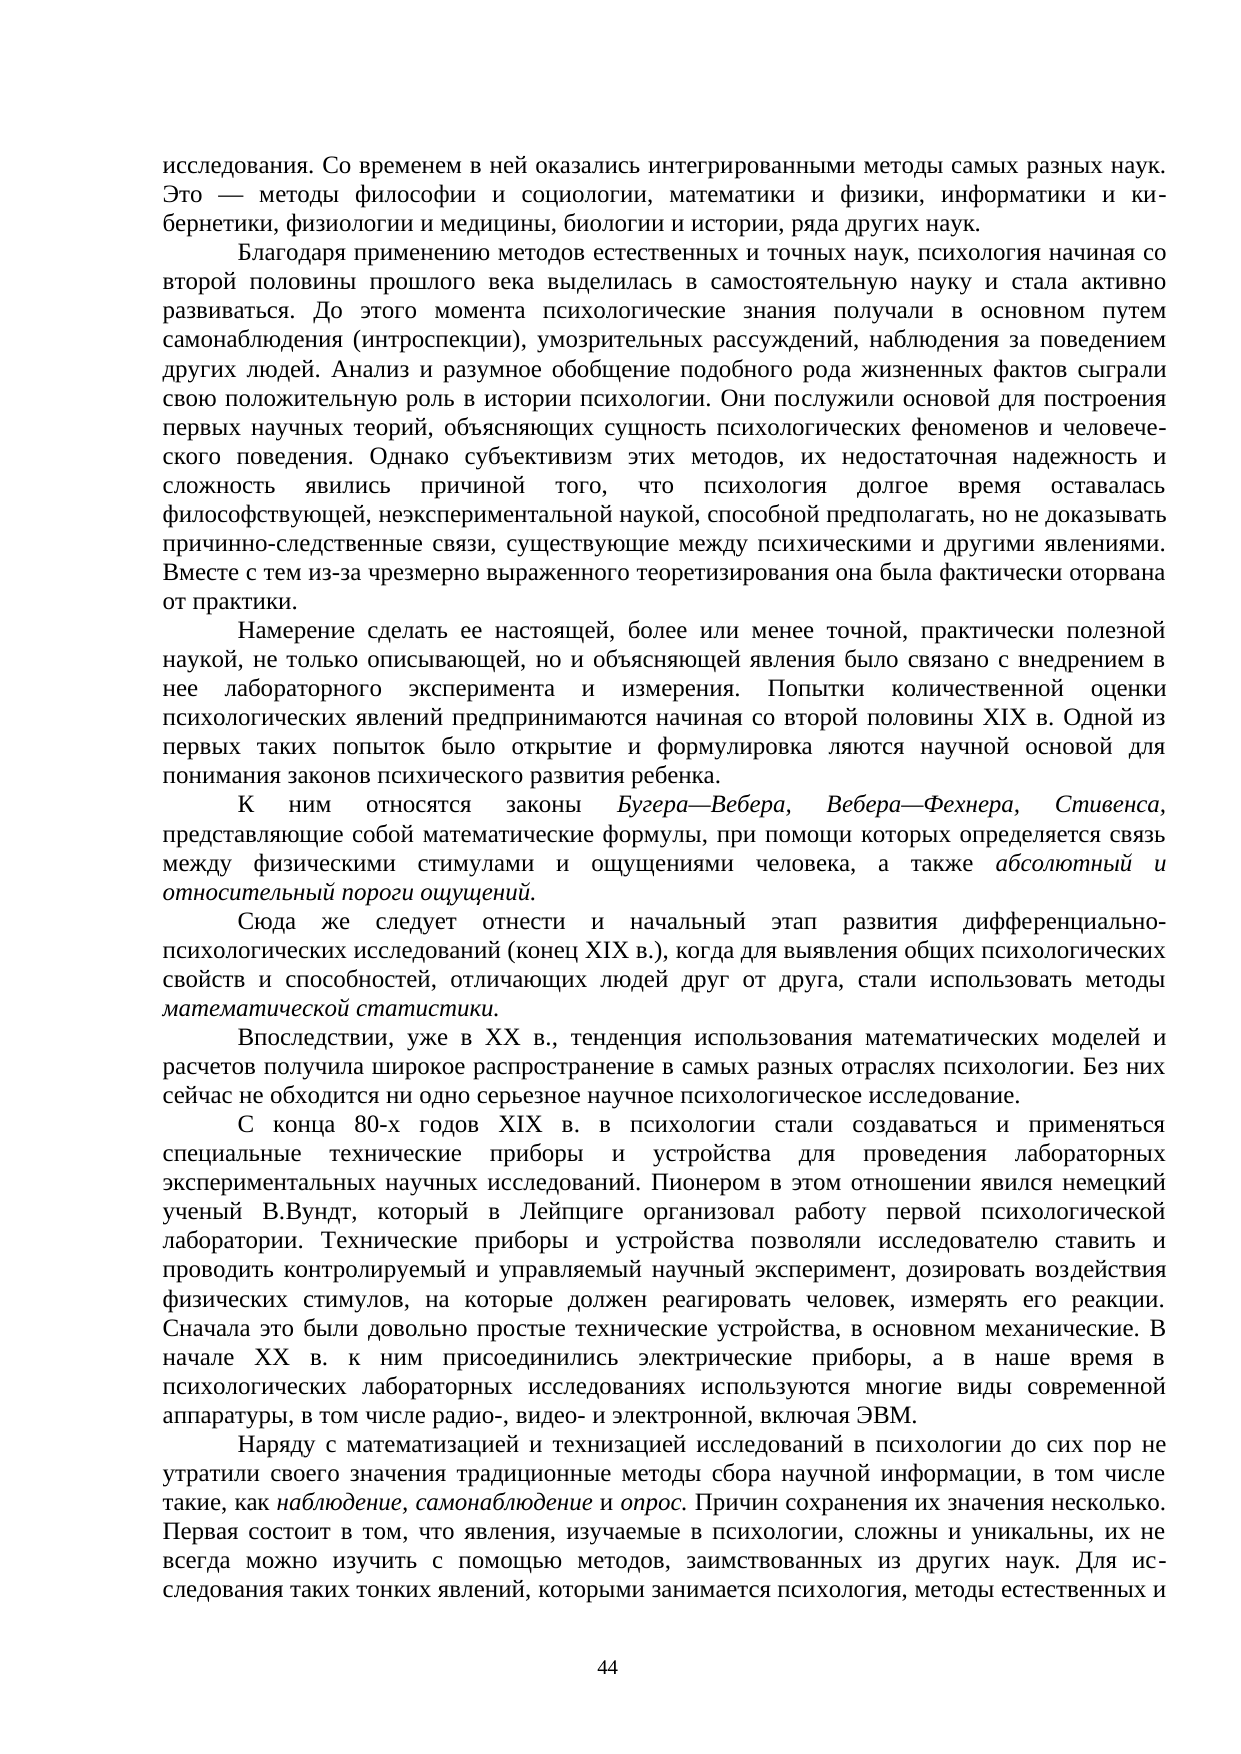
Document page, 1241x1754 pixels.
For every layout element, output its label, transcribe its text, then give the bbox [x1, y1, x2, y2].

text Благодаря применению методов естественных и точных наук, психология начиная со второй половины прошлого века выделилась в самостоятельную науку и стала активно развиваться. До этого момента психологические знания получали в основном путем самонаблюдения (интроспекции), умозрительных рассуждений, наблюдения за поведением других людей. Анализ и разумное обобщение подобного рода жизненных фактов сыграли свою положительную роль в истории психологии. Они послужили основой для построения первых научных теорий, объясняющих сущность психологических феноменов и человеческого поведения. Однако субъективизм этих методов, их недостаточная надежность и сложность явились причиной того, что психология долгое время оставалась философствующей, неэкспериментальной наукой, способной предполагать, но не доказывать причинно-следственные связи, существующие между психическими и другими явлениями. Вместе с тем из-за чрезмерно выраженного теоретизирования она была фактически оторвана от практики. [162, 237, 1167, 615]
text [162, 1429, 1167, 1603]
text Впоследствии, уже в XX в., тенденция использования математических моделей и расчетов получила широкое распространение в самых разных отраслях психологии. Без них сейчас не обходится ни одно серьезное научное психологическое исследование. [162, 1022, 1167, 1109]
text Намерение сделать ее настоящей, более или менее точной, практически полезной наукой, не только описывающей, но и объясняющей явления было связано с внедрением в нее лабораторного эксперимента и измерения. Попытки количественной оценки психологических явлений предпринимаются начиная со второй половины XIX в. Одной из первых таких попыток было открытие и формулировка ляются научной основой для понимания законов психического развития ребенка. [162, 615, 1167, 789]
text Сюда же следует отнести и начальный этап развития дифференциально-психологических исследований (конец XIX в.), когда для выявления общих психологических свойств и способностей, отличающих людей друг от друга, стали использовать методы математической статистики. [162, 906, 1167, 1022]
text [162, 150, 1167, 237]
text К ним относятся законы Бугера—Вебера, Вебера—Фехнера, Стивенса, представляющие собой математические формулы, при помощи которых определяется связь между физическими стимулами и ощущениями человека, а также абсолютный и относительный пороги ощущений. [162, 789, 1167, 906]
text С конца 80-х годов XIX в. в психологии стали создаваться и применяться специальные технические приборы и устройства для проведения лабораторных экспериментальных научных исследований. Пионером в этом отношении явился немецкий ученый В.Вундт, который в Лейпциге организовал работу первой психологической лаборатории. Технические приборы и устройства позволяли исследователю ставить и проводить контролируемый и управляемый научный эксперимент, дозировать воздействия физических стимулов, на которые должен реагировать человек, измерять его реакции. Сначала это были довольно простые технические устройства, в основном механические. В начале XX в. к ним присоединились электрические приборы, а в наше время в психологических лабораторных исследованиях используются многие виды современной аппаратуры, в том числе радио-, видео- и электронной, включая ЭВМ. [162, 1109, 1167, 1429]
